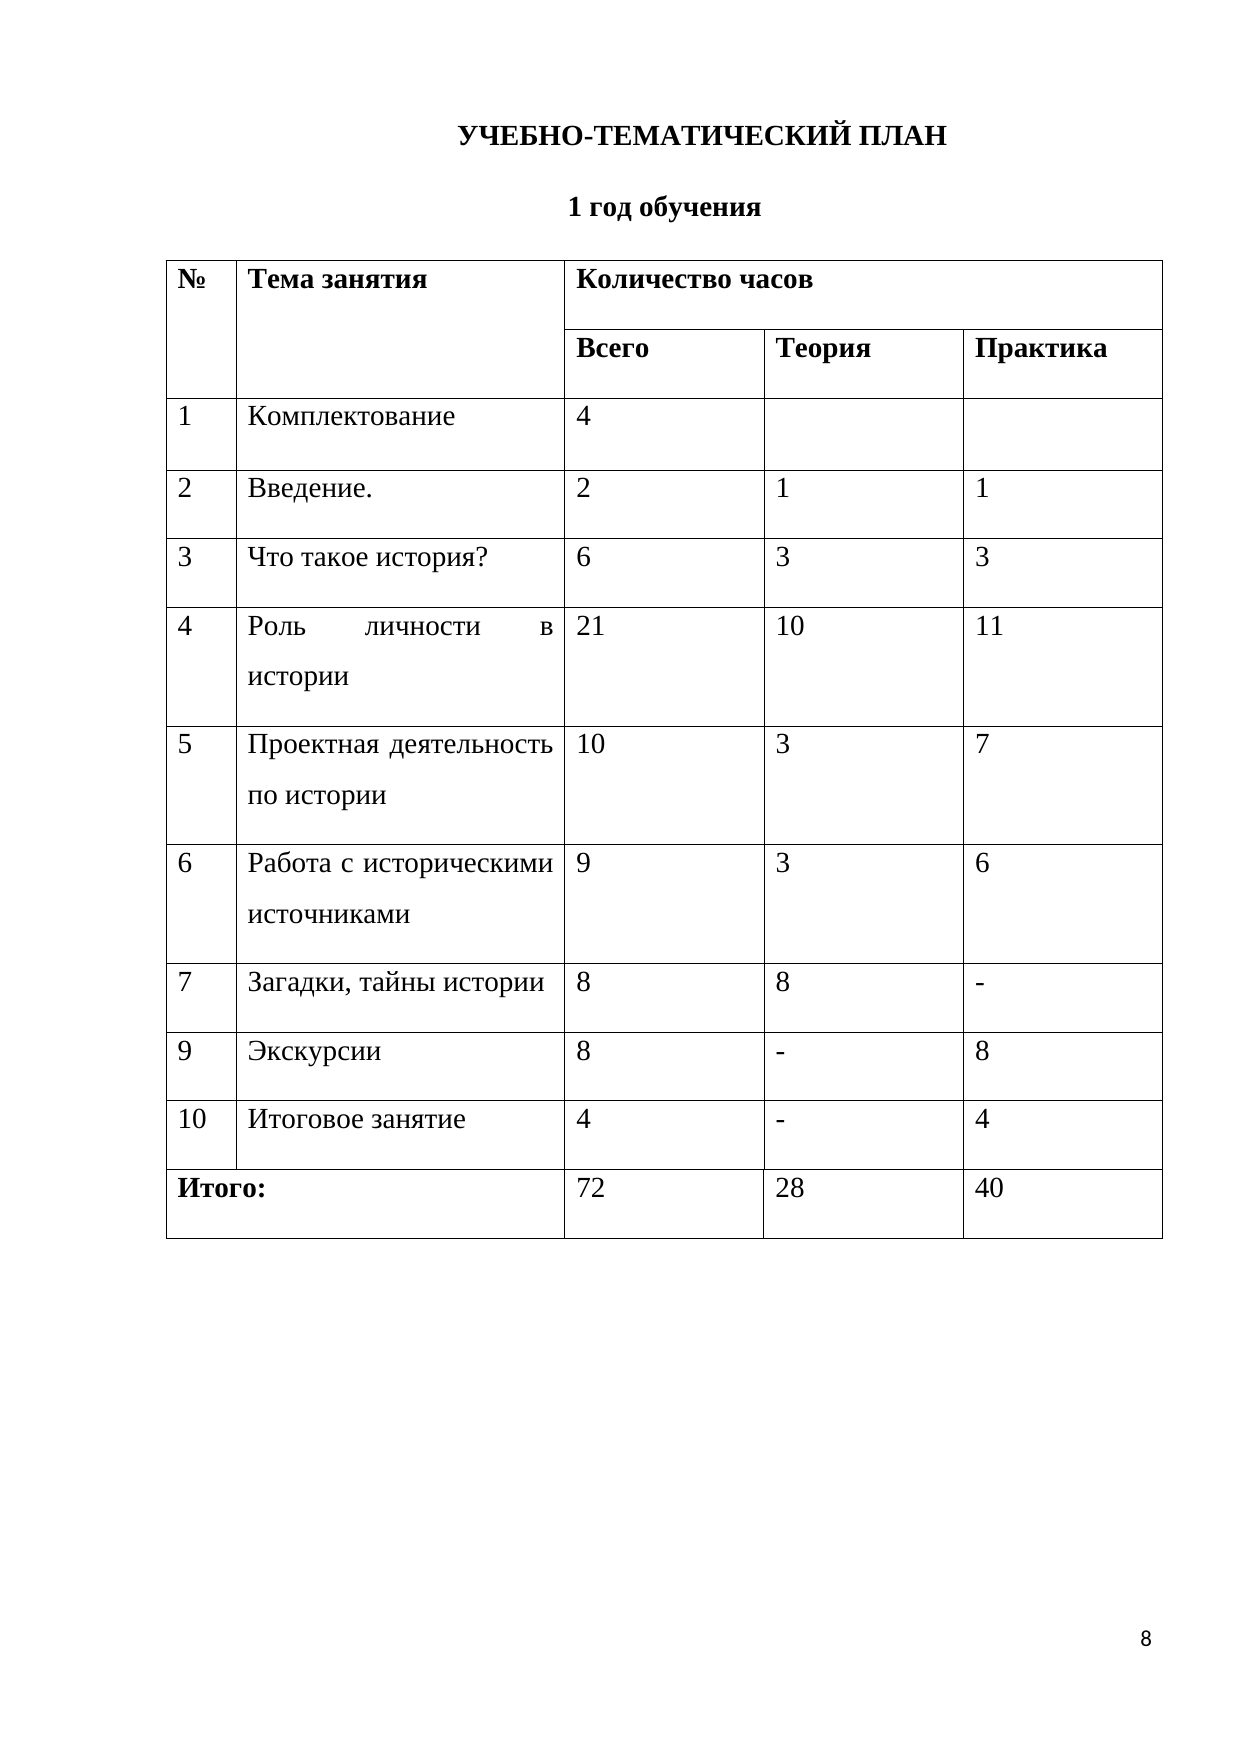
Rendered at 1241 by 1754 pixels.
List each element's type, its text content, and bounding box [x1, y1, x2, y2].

table_cell Итого: [167, 1170, 564, 1237]
table_cell Работа с историческими источниками [237, 845, 564, 963]
table_cell 21 [565, 608, 764, 726]
table_cell 10 [765, 608, 963, 726]
table_cell 6 [565, 539, 764, 607]
table_cell 5 [167, 727, 236, 844]
table_cell 3 [167, 539, 236, 607]
table_cell Практика [964, 330, 1162, 397]
table_cell 4 [964, 1101, 1162, 1169]
table_cell 40 [964, 1170, 1162, 1237]
table_cell 10 [565, 727, 764, 844]
table_cell 8 [964, 1033, 1162, 1100]
table_cell 11 [964, 608, 1162, 726]
table_header № [167, 261, 236, 397]
table_cell 10 [167, 1101, 236, 1169]
table_cell Комплектование [237, 399, 564, 469]
table_cell 8 [765, 964, 963, 1032]
table_cell Что такое история? [237, 539, 564, 607]
table_cell 1 [964, 471, 1162, 538]
table_cell 4 [167, 608, 236, 726]
table_cell Всего [565, 330, 764, 397]
table_cell 3 [765, 727, 963, 844]
table_cell Итоговое занятие [237, 1101, 564, 1169]
table_cell 7 [964, 727, 1162, 844]
table_cell - [765, 1033, 963, 1100]
table_cell Введение. [237, 471, 564, 538]
table_header Тема занятия [237, 261, 564, 397]
table_cell 9 [565, 845, 764, 963]
table_cell 9 [167, 1033, 236, 1100]
table_cell Загадки, тайны истории [237, 964, 564, 1032]
table_cell 6 [964, 845, 1162, 963]
text 1 год обучения [177, 189, 1152, 223]
table_cell 7 [167, 964, 236, 1032]
table_cell 1 [167, 399, 236, 469]
list УЧЕБНО-ТЕМАТИЧЕСКИЙ ПЛАН [252, 118, 1152, 152]
table_cell [964, 399, 1162, 469]
table_cell - [964, 964, 1162, 1032]
table_cell 2 [167, 471, 236, 538]
table_cell 4 [565, 399, 764, 469]
table_cell Проектная деятельность по истории [237, 727, 564, 844]
table_cell 8 [565, 964, 764, 1032]
table_cell 28 [764, 1170, 963, 1237]
table_cell 4 [565, 1101, 764, 1169]
table_cell 8 [565, 1033, 764, 1100]
table_cell - [765, 1101, 963, 1169]
table_cell 1 [765, 471, 963, 538]
table_cell 6 [167, 845, 236, 963]
table_header Количество часов [565, 261, 1162, 329]
table_cell 2 [565, 471, 764, 538]
table_cell Роль личности в истории [237, 608, 564, 726]
table_cell 72 [565, 1170, 763, 1237]
table_cell 3 [765, 539, 963, 607]
table_cell Теория [765, 330, 963, 397]
table_cell 3 [964, 539, 1162, 607]
table_cell [765, 399, 963, 469]
table_cell Экскурсии [237, 1033, 564, 1100]
table_cell 3 [765, 845, 963, 963]
